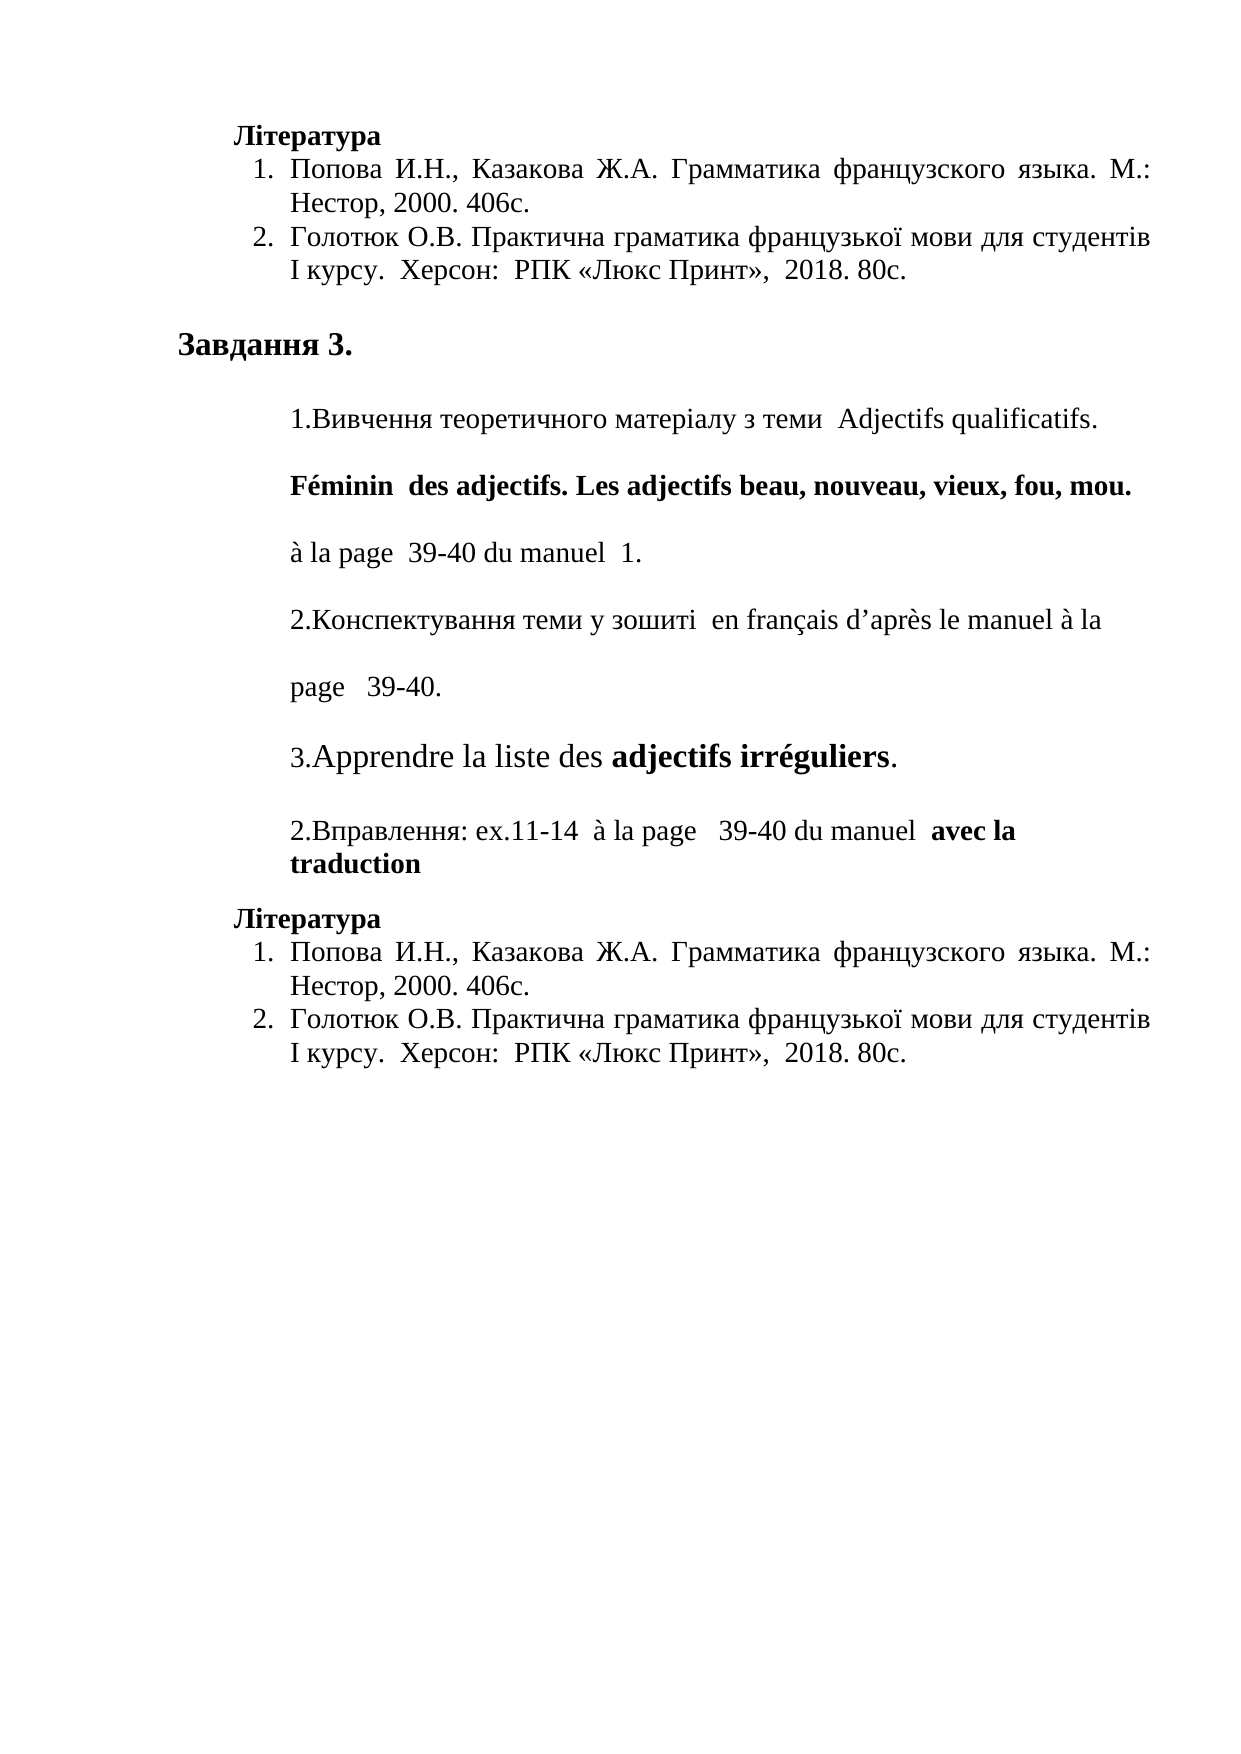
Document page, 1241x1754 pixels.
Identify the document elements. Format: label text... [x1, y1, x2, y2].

text Література [233, 118, 1152, 152]
list Голотюк О.В. Практична граматика французької мови для студентів І курсу. Херсон: РПК «Люкс Принт», 2018. 80с. [252, 1001, 1152, 1068]
list Попова И.Н., Казакова Ж.А. Грамматика французского языка. М.: Нестор, 2000. 406с. [252, 934, 1152, 1001]
list Попова И.Н., Казакова Ж.А. Грамматика французского языка. М.: Нестор, 2000. 406с. [252, 152, 1152, 219]
list 2.Вправлення: еx.11-14 à la page 39-40 du manuel avec la traduction [290, 813, 1152, 880]
text Завдання 3. [177, 324, 1152, 362]
list Голотюк О.В. Практична граматика французької мови для студентів І курсу. Херсон: РПК «Люкс Принт», 2018. 80с. [252, 219, 1152, 286]
list 2.Конспектування теми у зошиті en français d’après le manuel à la page 39-40. [290, 602, 1152, 703]
list 1.Вивчення теоретичного матеріалу з теми Adjectifs qualificatifs. Féminin des adjectifs. Les adjectifs beau, nouveau, vieux, fou, mou. à la page 39-40 du manuel 1. [290, 401, 1152, 568]
text Література [233, 901, 1152, 934]
list 3.Apprendre la liste des adjectifs irréguliers. [290, 736, 1152, 774]
